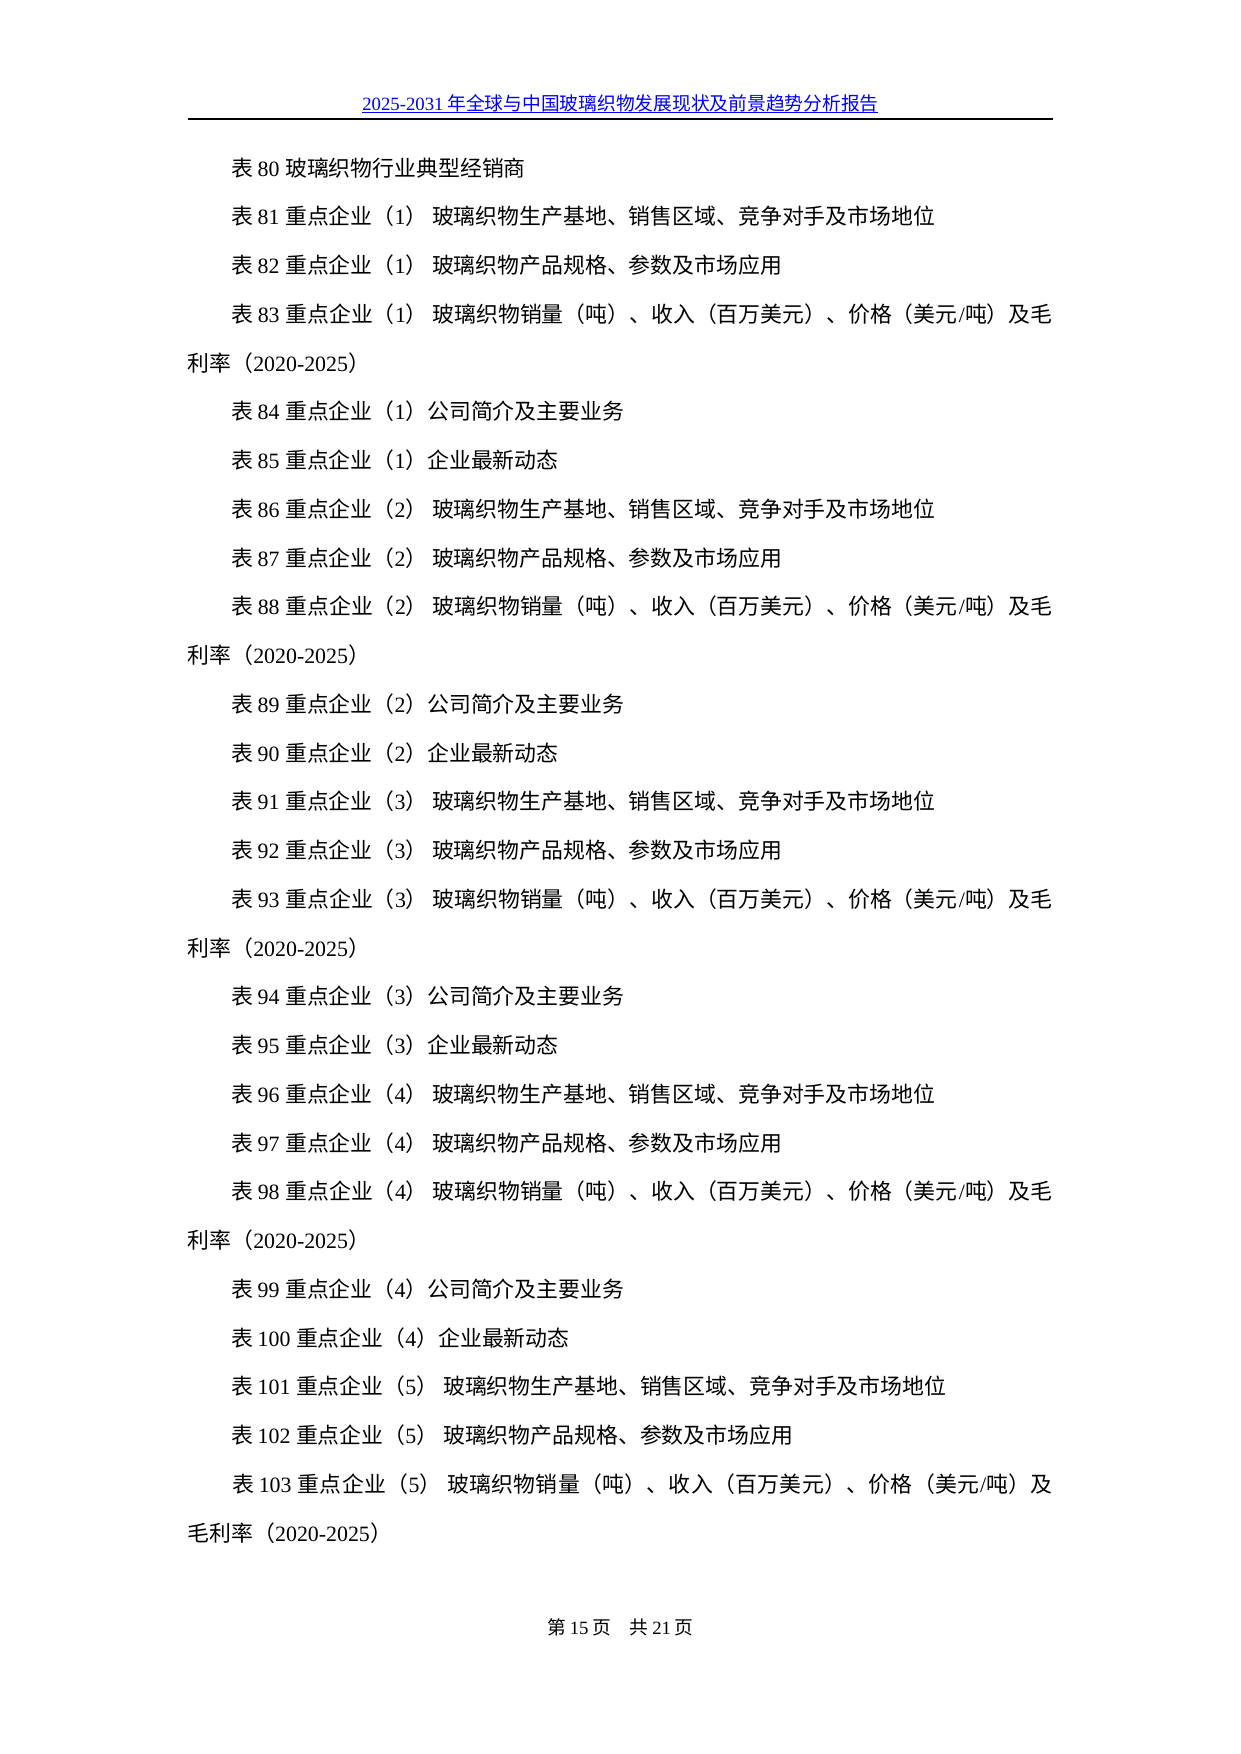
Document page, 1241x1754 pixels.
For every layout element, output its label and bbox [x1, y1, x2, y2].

text [187, 150, 1053, 1548]
